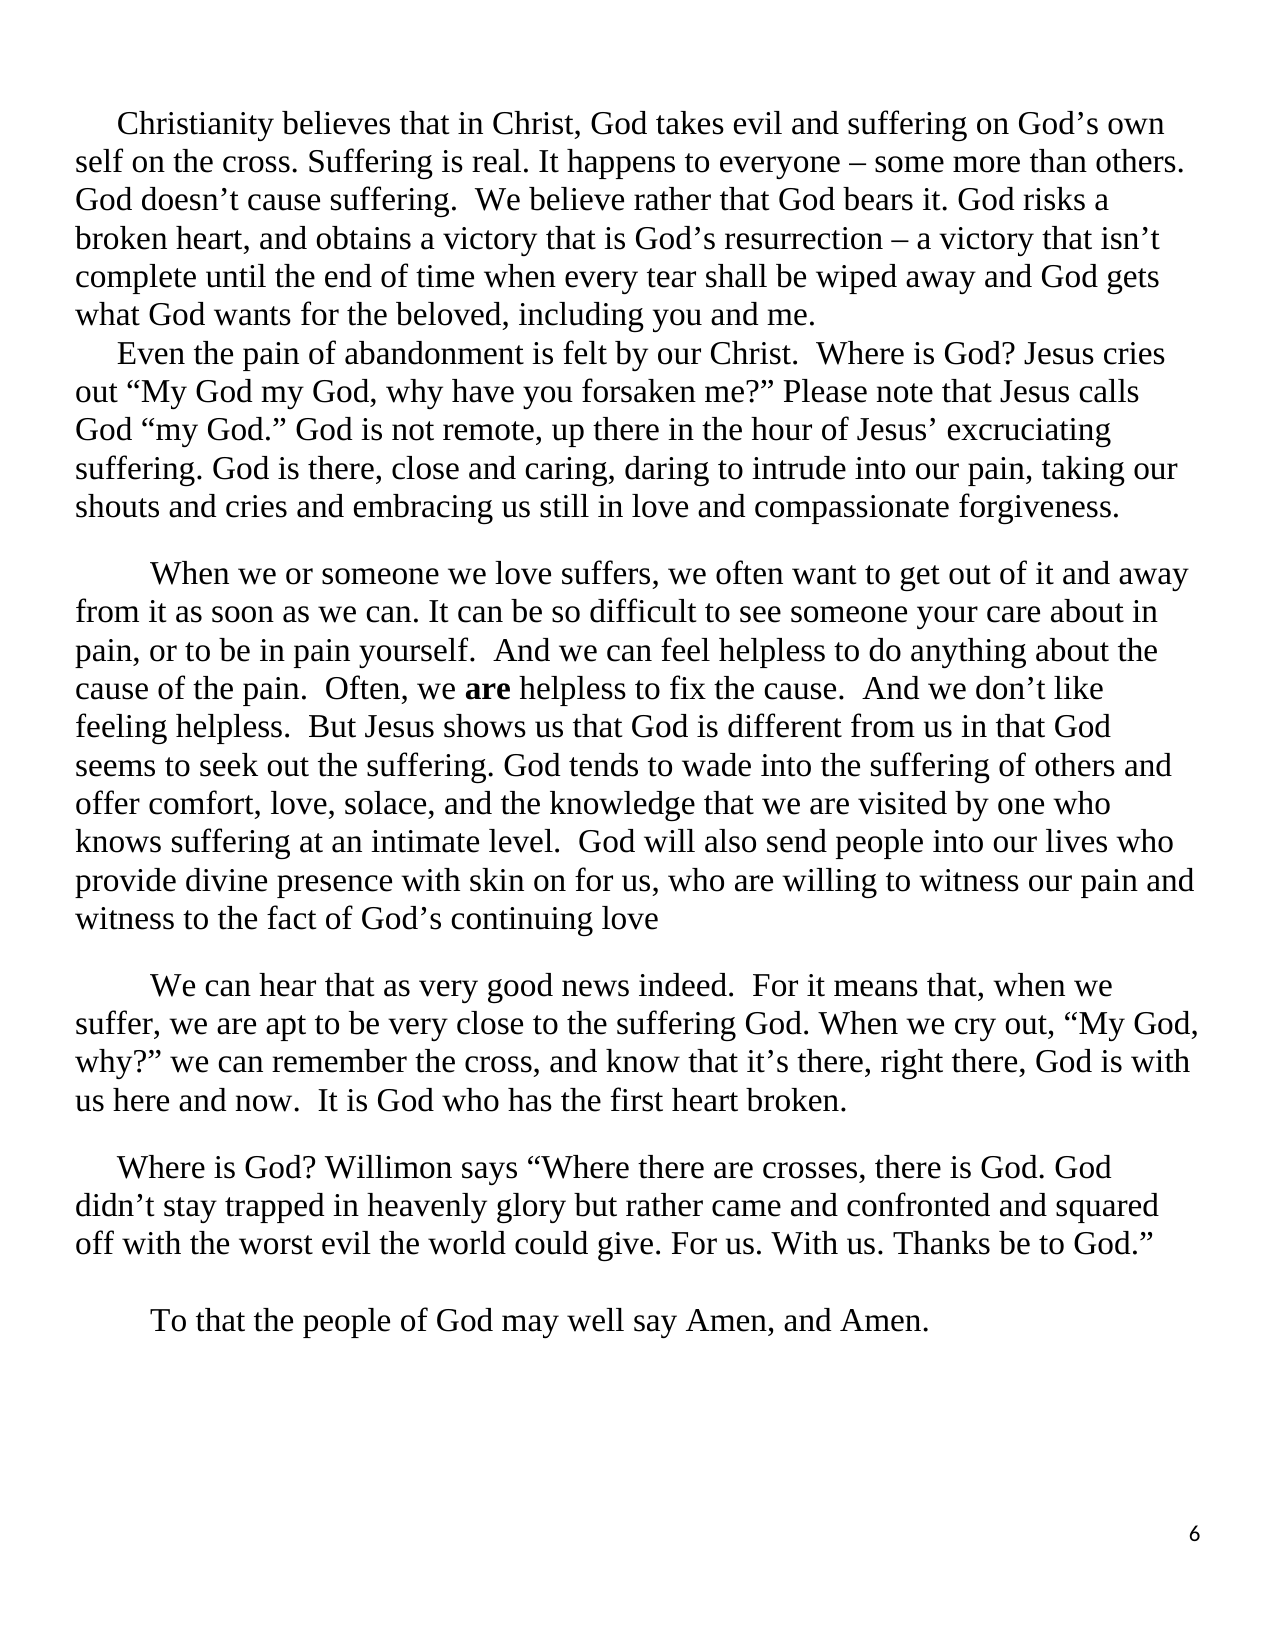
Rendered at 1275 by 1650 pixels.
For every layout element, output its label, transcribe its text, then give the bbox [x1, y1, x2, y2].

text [75, 103, 1200, 965]
text To that the people of God may well say Amen, and Amen. [75, 1300, 1200, 1395]
text We can hear that as very good news indeed. For it means that, when we suffer, we are apt to be very close to the suffering God. When we cry out, “My God, why?” we can remember the cross, and know that it’s there, right there, God is with us here and now. It is God who has the first heart broken. Where is God? Willimon says “Where there are crosses, there is God. God didn’t stay trapped in heavenly glory but rather came and confronted and squared off with the worst evil the world could give. For us. With us. Thanks be to God.” [75, 965, 1200, 1262]
